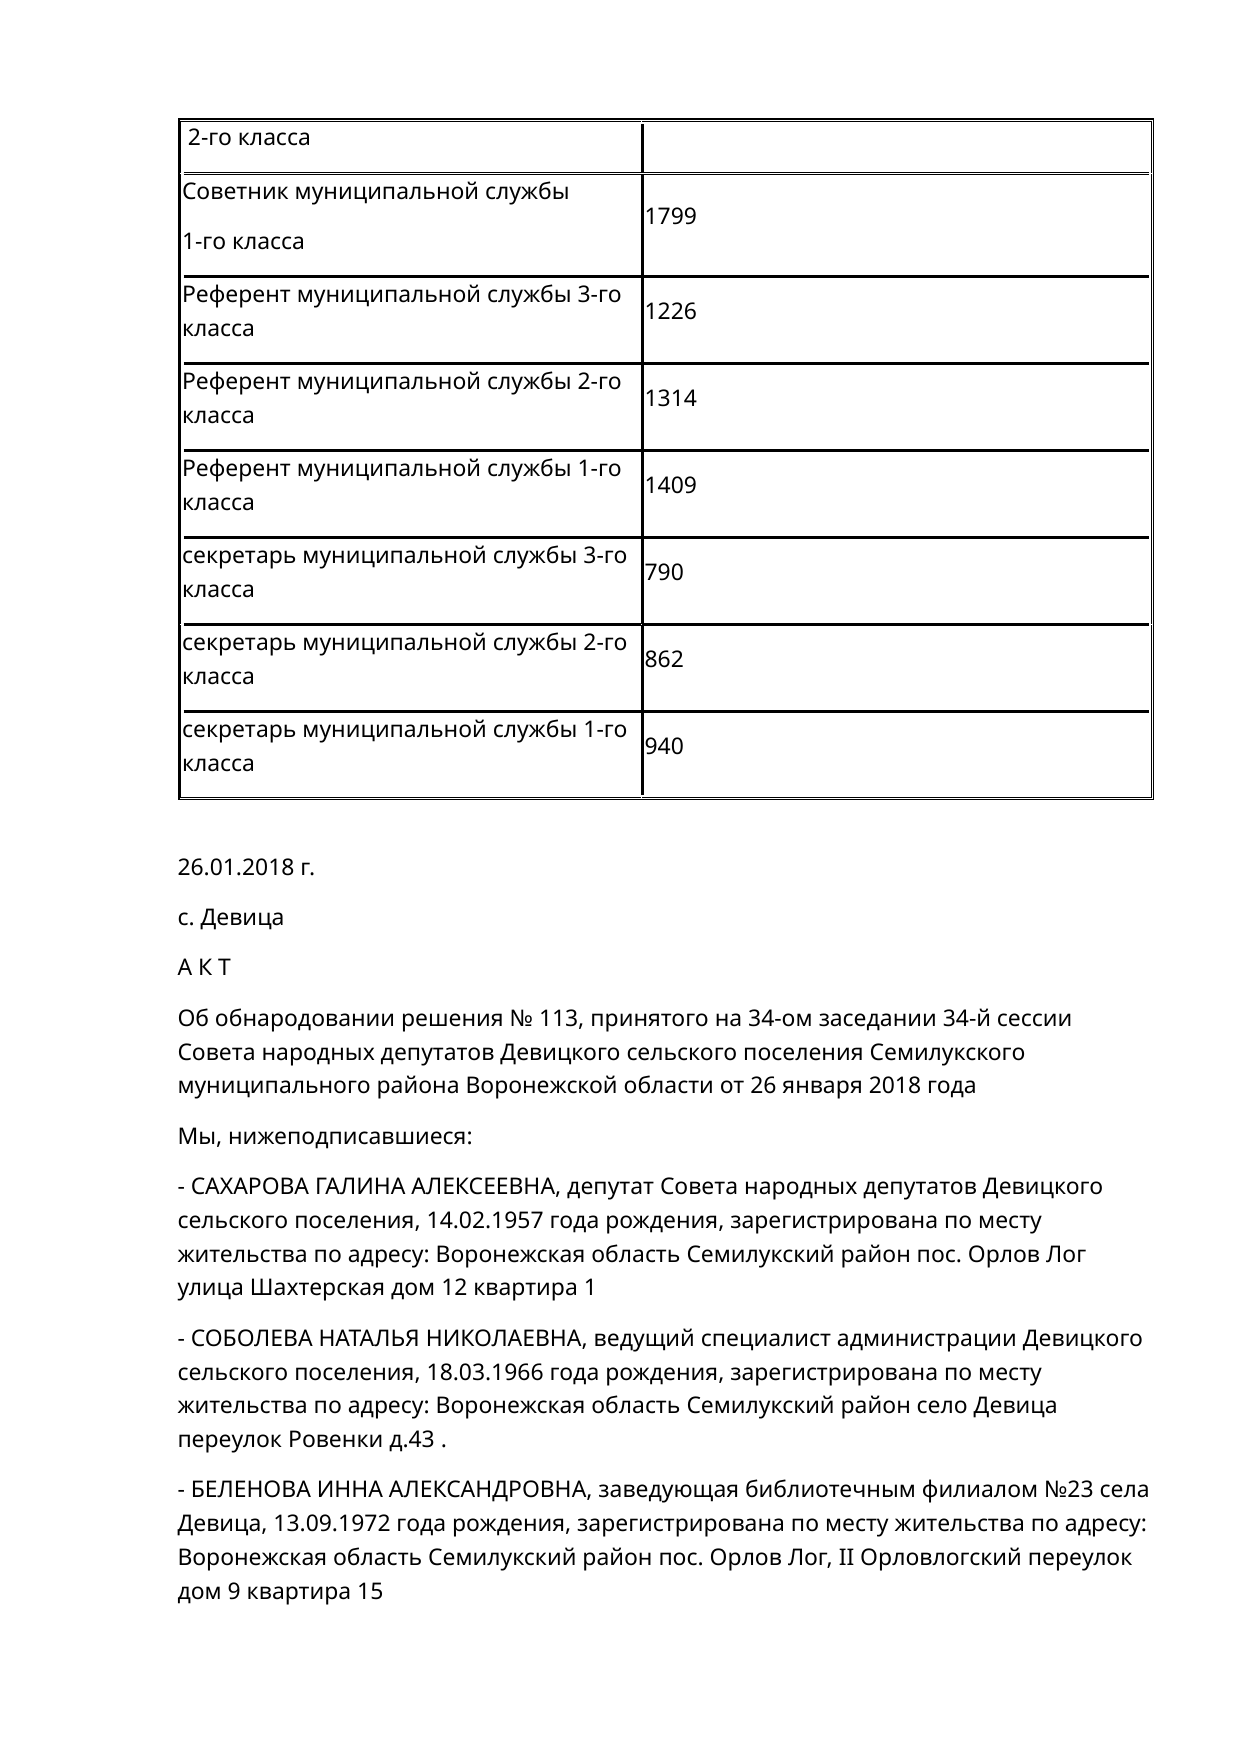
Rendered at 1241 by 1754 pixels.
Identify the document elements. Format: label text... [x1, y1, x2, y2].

table_cell 1644 [642, 122, 1151, 171]
text - САХАРОВА ГАЛИНА АЛЕКСЕЕВНА, депутат Совета народных депутатов Девицкого сельского поселения, 14.02.1957 года рождения, зарегистрирована по месту жительства по адресу: Воронежская область Семилукский район пос. Орлов Лог улица Шахтерская дом 12 квартира 1 [177, 1170, 1152, 1303]
table_cell 1314 [644, 362, 1151, 449]
table_cell 1409 [644, 449, 1151, 536]
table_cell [181, 120, 642, 171]
table_cell 1226 [644, 275, 1151, 362]
table_cell 1799 [644, 171, 1151, 275]
table_cell секретарь муниципальной службы 2-го класса [180, 623, 641, 710]
table_cell 862 [644, 623, 1152, 710]
table_cell Референт муниципальной службы 2-го класса [181, 362, 641, 449]
table_cell секретарь муниципальной службы 3-го класса [181, 536, 641, 623]
table_cell Референт муниципальной службы 1-го класса [181, 449, 641, 536]
text - БЕЛЕНОВА ИННА АЛЕКСАНДРОВНА, заведующая библиотечным филиалом №23 села Девица, 13.09.1972 года рождения, зарегистрирована по месту жительства по адресу: Воронежская область Семилукский район пос. Орлов Лог, II Орловлогский переулок дом 9 квартира 15 [177, 1473, 1152, 1606]
text Мы, нижеподписавшиеся: [177, 1120, 1152, 1151]
table_cell 940 [642, 710, 1151, 797]
text с. Девица [177, 901, 1152, 932]
table_cell Советник муниципальной службы 1-го класса [181, 171, 641, 275]
table_cell 790 [644, 536, 1151, 623]
text Об обнародовании решения № 113, принятого на 34-ом заседании 34-й сессии Совета народных депутатов Девицкого сельского поселения Семилукского муниципального района Воронежской области от 26 января 2018 года [177, 1002, 1152, 1101]
table_cell Референт муниципальной службы 3-го класса [181, 275, 641, 362]
table_cell секретарь муниципальной службы 1-го класса [181, 710, 642, 797]
text - СОБОЛЕВА НАТАЛЬЯ НИКОЛАЕВНА, ведущий специалист администрации Девицкого сельского поселения, 18.03.1966 года рождения, зарегистрирована по месту жительства по адресу: Воронежская область Семилукский район село Девица переулок Ровенки д.43 . [177, 1322, 1152, 1454]
text 26.01.2018 г. [177, 851, 1152, 882]
text А К Т [177, 951, 1152, 983]
